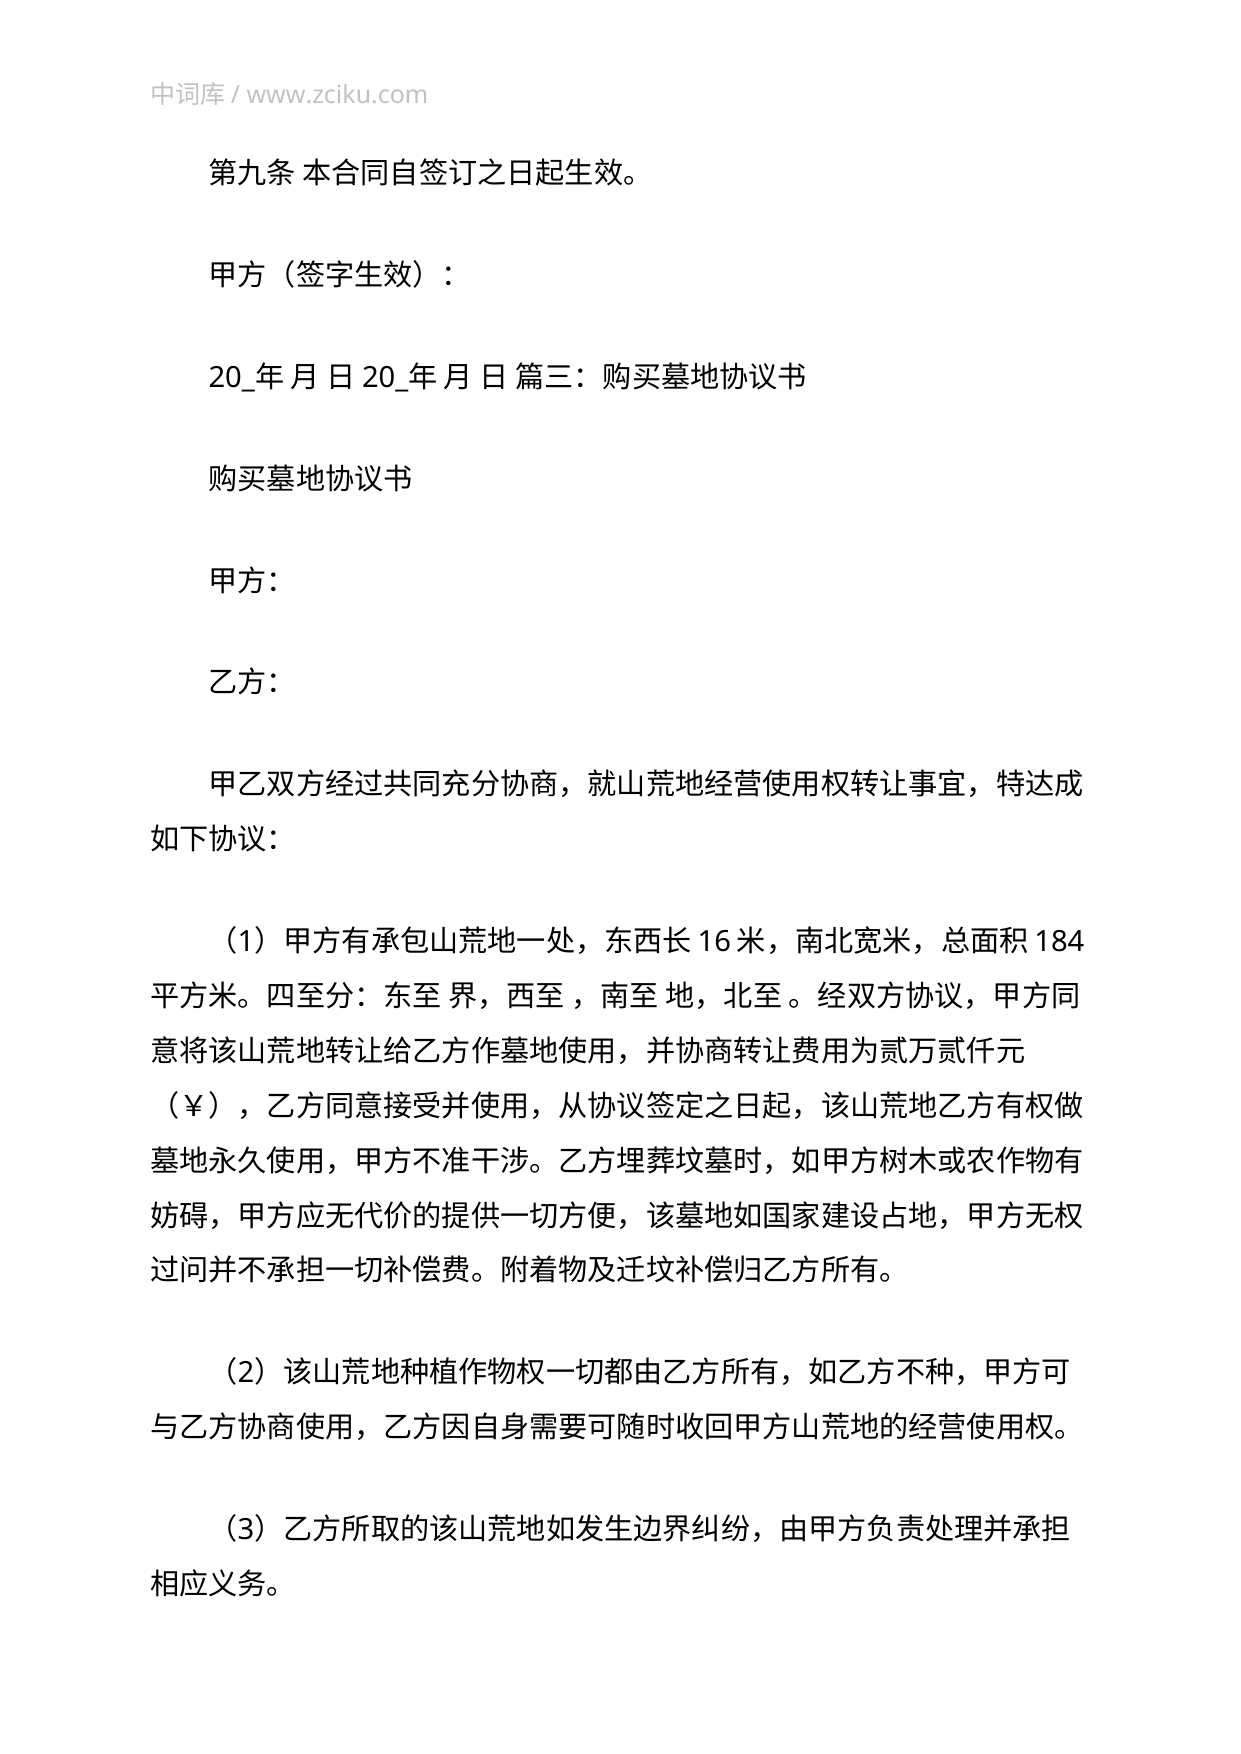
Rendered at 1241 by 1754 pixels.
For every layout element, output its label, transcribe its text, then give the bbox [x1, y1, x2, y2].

text 甲方（签字生效）： [150, 252, 1090, 294]
text 第九条 本合同自签订之日起生效。 [150, 150, 1090, 192]
text 甲方： [150, 557, 1090, 599]
text 20_年 月 日 20_年 月 日 篇三：购买墓地协议书 [150, 353, 1090, 396]
text 甲乙双方经过共同充分协商，就山荒地经营使用权转让事宜，特达成如下协议： [150, 761, 1090, 858]
text （1）甲方有承包山荒地一处，东西长16米，南北宽米，总面积184平方米。四至分：东至 界，西至 ，南至 地，北至 。经双方协议，甲方同意将该山荒地转让给乙方作墓地使用，并协商转让费用为贰万贰仟元（￥），乙方同意接受并使用，从协议签定之日起，该山荒地乙方有权做墓地永久使用，甲方不准干涉。乙方埋葬坟墓时，如甲方树木或农作物有妨碍，甲方应无代价的提供一切方便，该墓地如国家建设占地，甲方无权过问并不承担一切补偿费。附着物及迁坟补偿归乙方所有。 [150, 917, 1090, 1289]
text （2）该山荒地种植作物权一切都由乙方所有，如乙方不种，甲方可与乙方协商使用，乙方因自身需要可随时收回甲方山荒地的经营使用权。 [150, 1349, 1090, 1446]
text 购买墓地协议书 [150, 456, 1090, 498]
text 乙方： [150, 659, 1090, 701]
text （3）乙方所取的该山荒地如发生边界纠纷，由甲方负责处理并承担相应义务。 [150, 1506, 1090, 1603]
